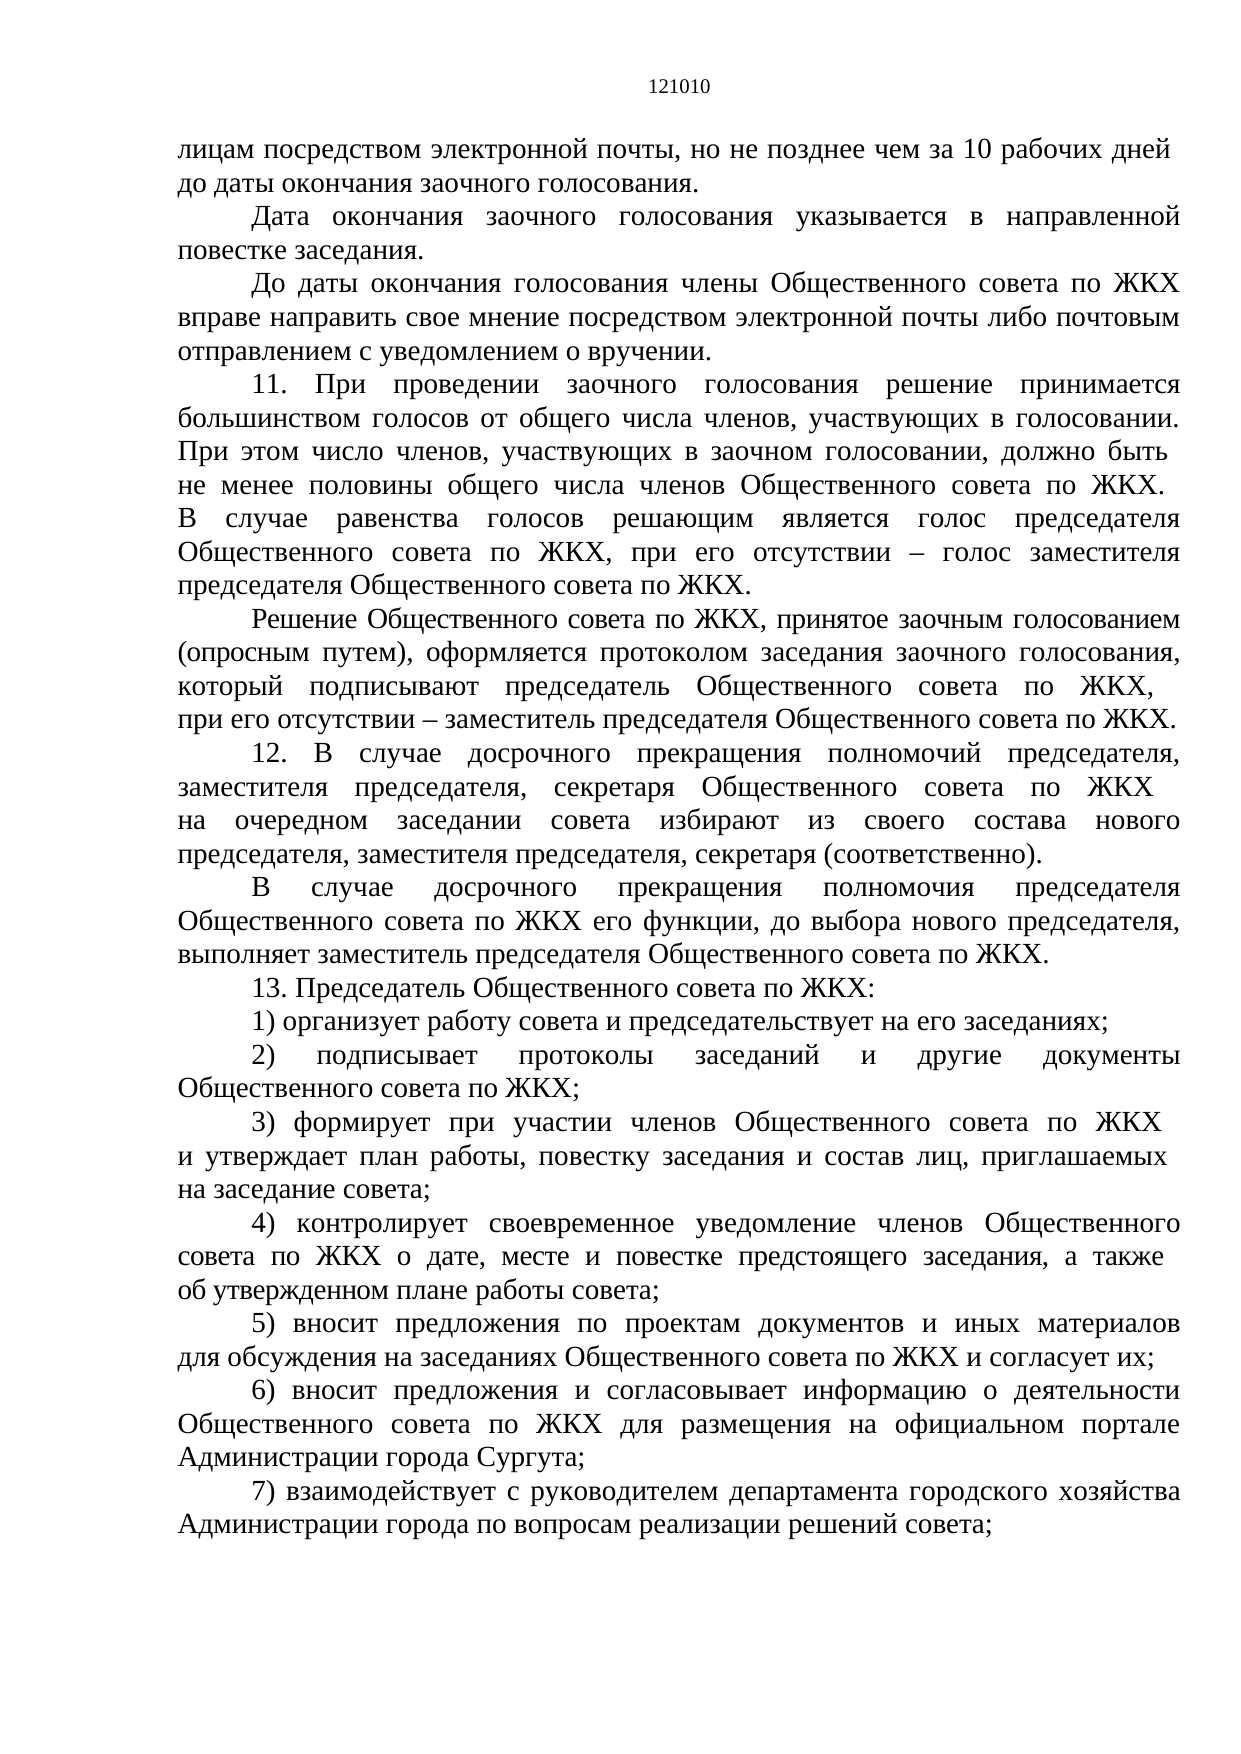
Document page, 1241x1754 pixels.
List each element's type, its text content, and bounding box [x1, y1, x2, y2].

text 4) контролирует своевременное уведомление членов Общественного совета по ЖКХ о дате, месте и повестке предстоящего заседания, а также об утвержденном плане работы совета; [177, 1205, 1181, 1305]
text 3) формирует при участии членов Общественного совета по ЖКХ и утверждает план работы, повестку заседания и состав лиц, приглашаемых на заседание совета; [177, 1104, 1181, 1205]
text 7) взаимодействует с руководителем департамента городского хозяйства Администрации города по вопросам реализации решений совета; [177, 1473, 1181, 1540]
text Дата окончания заочного голосования указывается в направленной повестке заседания. [177, 198, 1181, 266]
text До даты окончания голосования члены Общественного совета по ЖКХ вправе направить свое мнение посредством электронной почты либо почтовым отправлением с уведомлением о вручении. [177, 266, 1181, 366]
text 6) вносит предложения и согласовывает информацию о деятельности Общественного совета по ЖКХ для размещения на официальном портале Администрации города Сургута; [177, 1372, 1181, 1473]
text 11. При проведении заочного голосования решение принимается большинством голосов от общего числа членов, участвующих в голосовании. При этом число членов, участвующих в заочном голосовании, должно быть не менее половины общего числа членов Общественного совета по ЖКХ. В случае равенства голосов решающим является голос председателя Общественного совета по ЖКХ, при его отсутствии – голос заместителя председателя Общественного совета по ЖКХ. [177, 366, 1181, 601]
text 5) вносит предложения по проектам документов и иных материалов для обсуждения на заседаниях Общественного совета по ЖКХ и согласует их; [177, 1305, 1181, 1372]
text 13. Председатель Общественного совета по ЖКХ: [177, 970, 1181, 1003]
text Решение Общественного совета по ЖКХ, принятое заочным голосованием (опросным путем), оформляется протоколом заседания заочного голосования, который подписывают председатель Общественного совета по ЖКХ, при его отсутствии – заместитель председателя Общественного совета по ЖКХ. [177, 601, 1181, 735]
text 2) подписывает протоколы заседаний и другие документы Общественного совета по ЖКХ; [177, 1037, 1181, 1104]
text 12. В случае досрочного прекращения полномочий председателя, заместителя председателя, секретаря Общественного совета по ЖКХ на очередном заседании совета избирают из своего состава нового председателя, заместителя председателя, секретаря (соответственно). [177, 735, 1181, 869]
text 1) организует работу совета и председательствует на его заседаниях; [177, 1003, 1181, 1037]
text В случае досрочного прекращения полномочия председателя Общественного совета по ЖКХ его функции, до выбора нового председателя, выполняет заместитель председателя Общественного совета по ЖКХ. [177, 869, 1181, 970]
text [177, 131, 1181, 198]
